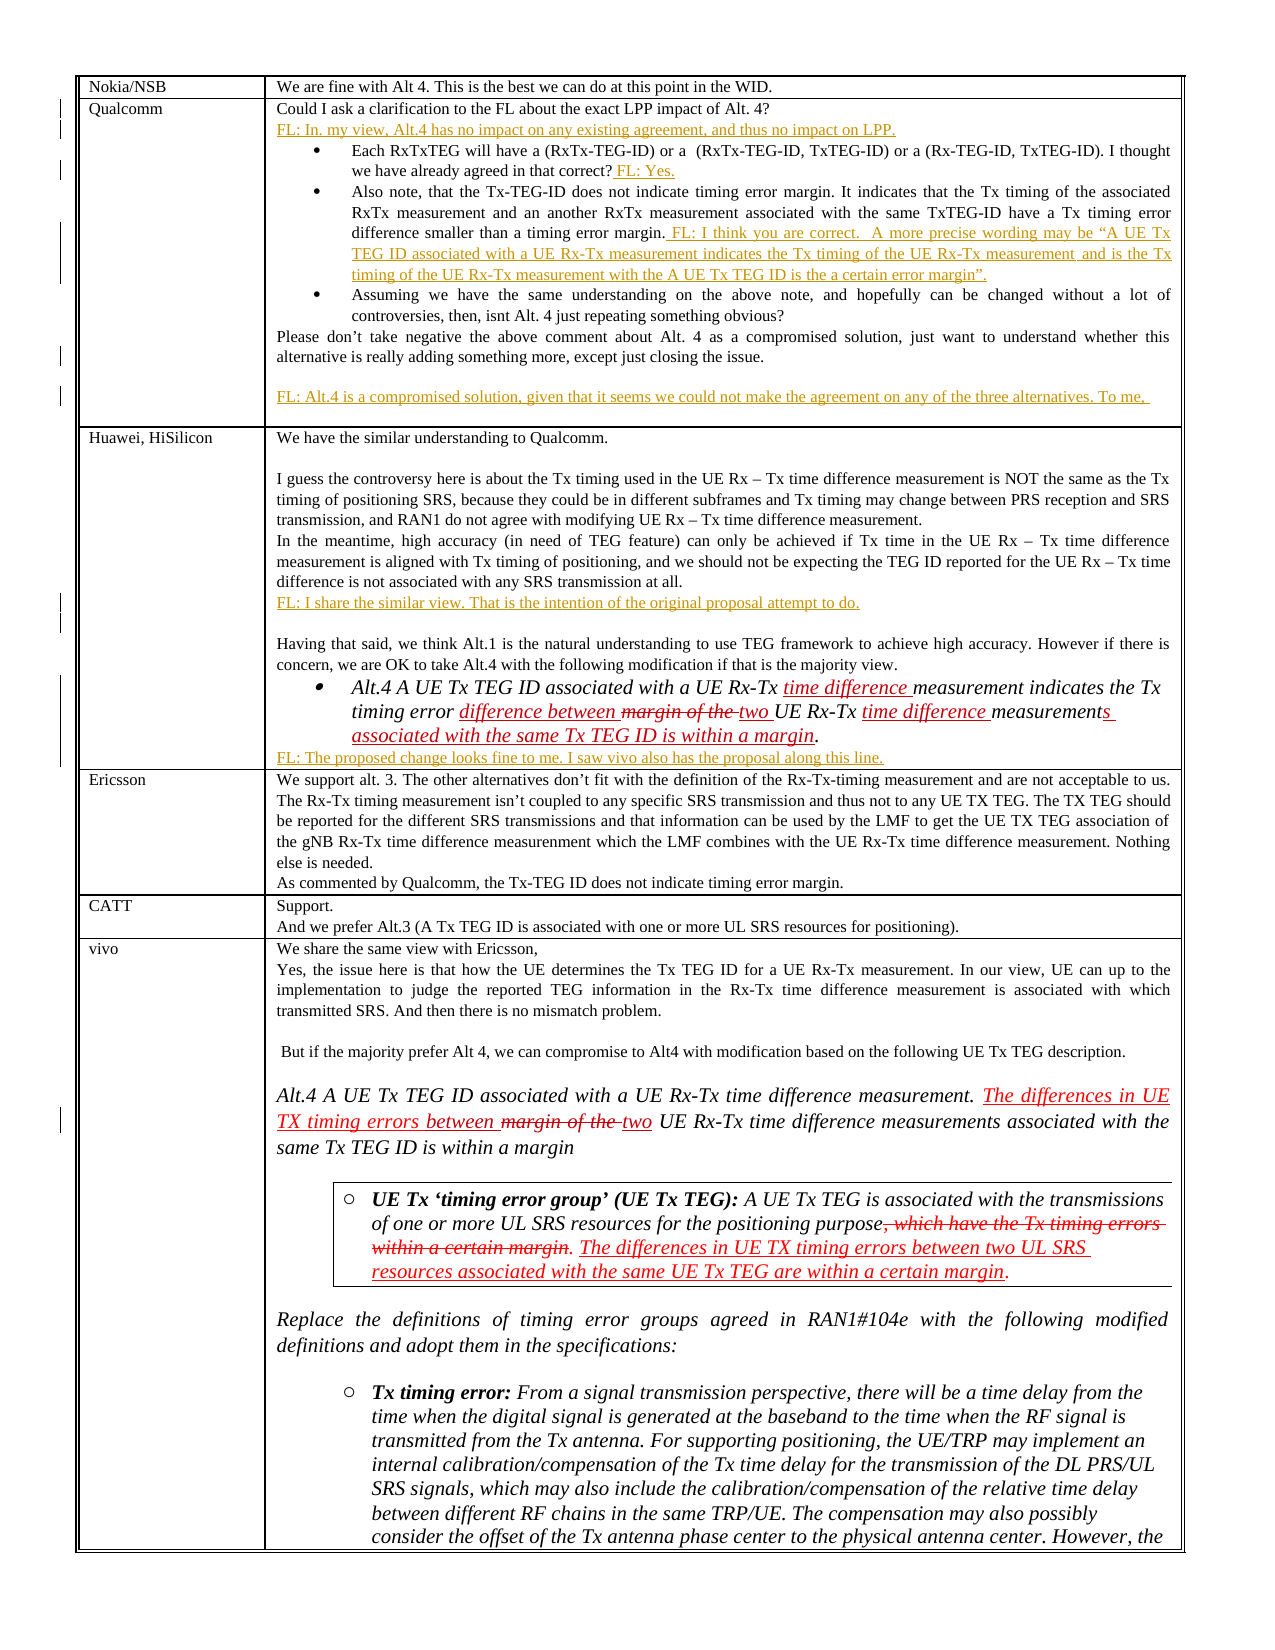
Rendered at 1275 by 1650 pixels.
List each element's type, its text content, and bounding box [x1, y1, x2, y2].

table_cell vivo [80, 939, 264, 1548]
table_cell Qualcomm [80, 99, 264, 426]
table_cell We are fine with Alt 4. This is the best we can do at this point in the WID. [266, 77, 1181, 98]
table_cell Huawei, HiSilicon [80, 428, 264, 768]
table_cell Nokia/NSB [80, 77, 264, 98]
table_cell CATT [80, 896, 264, 937]
table_cell We support alt. 3. The other alternatives don’t fit with the definition of the Rx-Tx-timing measurement and are not acceptable to us. The Rx-Tx timing measurement isn’t coupled to any specific SRS transmission and thus not to any UE TX TEG. The TX TEG should be reported for the different SRS transmissions and that information can be used by the LMF to get the UE TX TEG association of the gNB Rx-Tx time difference measurenment which the LMF combines with the UE Rx-Tx time difference measurement. Nothing else is needed. As commented by Qualcomm, the Tx-TEG ID does not indicate timing error margin. [266, 770, 1181, 894]
table_cell Could I ask a clarification to the FL about the exact LPP impact of Alt. 4? Each RxTxTEG will have a (RxTx-TEG-ID) or a (RxTx-TEG-ID, TxTEG-ID) or a (Rx-TEG-ID, TxTEG-ID). I thought we have already agreed in that correct? Also note, that the Tx-TEG-ID does not indicate timing error margin. It indicates that the Tx timing of the associated RxTx measurement and an another RxTx measurement associated with the same TxTEG-ID have a Tx timing error difference smaller than a timing error margin. Assuming we have the same understanding on the above note, and hopefully can be changed without a lot of controversies, then, isnt Alt. 4 just repeating something obvious? Please don’t take negative the above comment about Alt. 4 as a compromised solution, just want to understand whether this alternative is really adding something more, except just closing the issue. [266, 99, 1181, 426]
table_cell Support. And we prefer Alt.3 (A Tx TEG ID is associated with one or more UL SRS resources for positioning). [266, 896, 1181, 937]
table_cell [266, 939, 1181, 1548]
table_cell Ericsson [80, 770, 264, 894]
table_cell We have the similar understanding to Qualcomm. I guess the controversy here is about the Tx timing used in the UE Rx – Tx time difference measurement is NOT the same as the Tx timing of positioning SRS, because they could be in different subframes and Tx timing may change between PRS reception and SRS transmission, and RAN1 do not agree with modifying UE Rx – Tx time difference measurement. In the meantime, high accuracy (in need of TEG feature) can only be achieved if Tx time in the UE Rx – Tx time difference measurement is aligned with Tx timing of positioning, and we should not be expecting the TEG ID reported for the UE Rx – Tx time difference is not associated with any SRS transmission at all. Having that said, we think Alt.1 is the natural understanding to use TEG framework to achieve high accuracy. However if there is concern, we are OK to take Alt.4 with the following modification if that is the majority view. Alt.4 A UE Tx TEG ID associated with a UE Rx-Tx measurement indicates the Tx timing error UE Rx-Tx measurement. [266, 428, 1181, 768]
